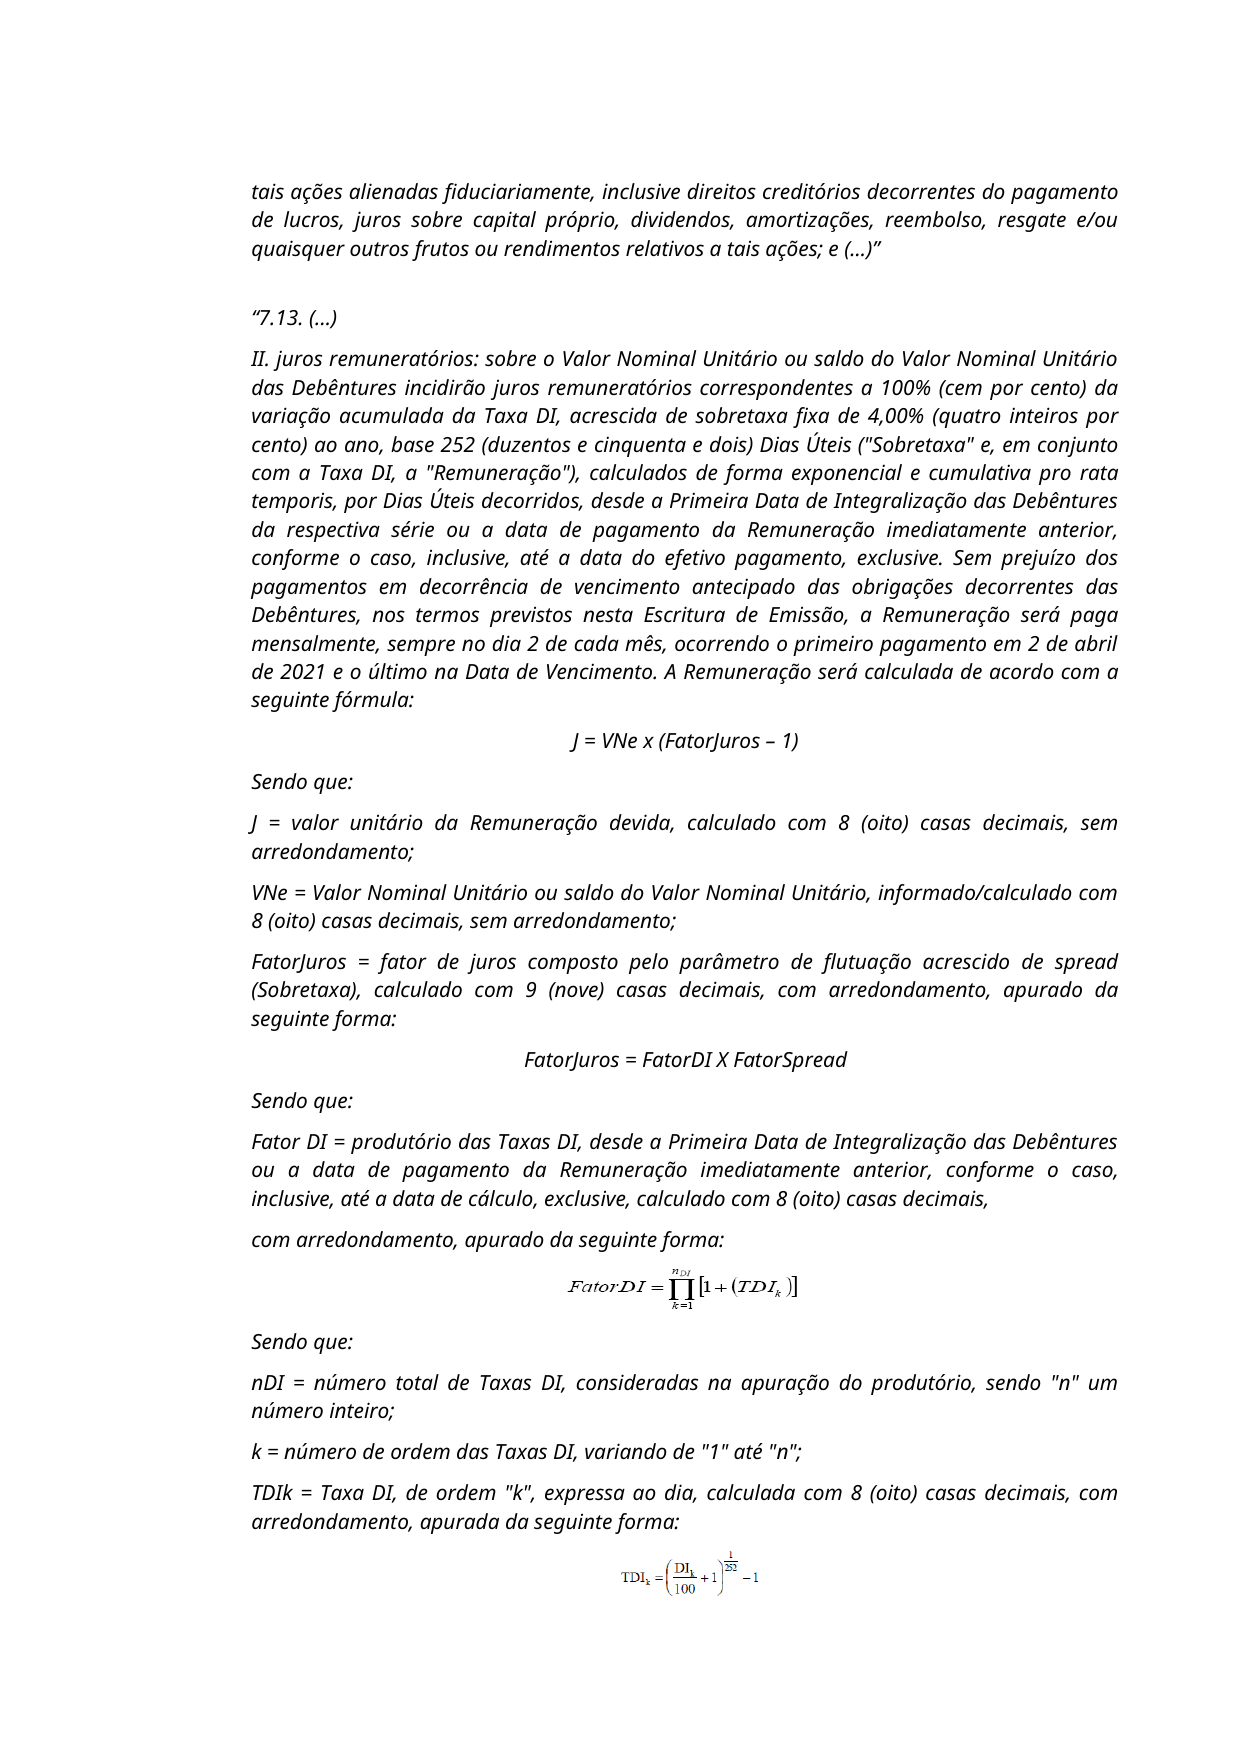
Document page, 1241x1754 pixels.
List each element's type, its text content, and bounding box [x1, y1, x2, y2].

text II. juros remuneratórios: sobre o Valor Nominal Unitário ou saldo do Valor Nominal Unitário das Debêntures incidirão juros remuneratórios correspondentes a 100% (cem por cento) da variação acumulada da Taxa DI, acrescida de sobretaxa fixa de 4,00% (quatro inteiros por cento) ao ano, base 252 (duzentos e cinquenta e dois) Dias Úteis ("Sobretaxa" e, em conjunto com a Taxa DI, a "Remuneração"), calculados de forma exponencial e cumulativa pro rata temporis, por Dias Úteis decorridos, desde a Primeira Data de Integralização das Debêntures da respectiva série ou a data de pagamento da Remuneração imediatamente anterior, conforme o caso, inclusive, até a data do efetivo pagamento, exclusive. Sem prejuízo dos pagamentos em decorrência de vencimento antecipado das obrigações decorrentes das Debêntures, nos termos previstos nesta Escritura de Emissão, a Remuneração será paga mensalmente, sempre no dia 2 de cada mês, ocorrendo o primeiro pagamento em 2 de abril de 2021 e o último na Data de Vencimento. A Remuneração será calculada de acordo com a seguinte fórmula: [251, 344, 1122, 714]
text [251, 177, 1122, 262]
text VNe = Valor Nominal Unitário ou saldo do Valor Nominal Unitário, informado/calculado com 8 (oito) casas decimais, sem arredondamento; [251, 878, 1122, 935]
text k = número de ordem das Taxas DI, variando de "1" até "n"; [251, 1437, 1122, 1466]
text FatorJuros = FatorDI X FatorSpread [251, 1045, 1122, 1073]
picture [602, 1547, 771, 1606]
text “7.13. (...) [251, 303, 1122, 332]
text TDIk = Taxa DI, de ordem "k", expressa ao dia, calculada com 8 (oito) casas decimais, com arredondamento, apurada da seguinte forma: [251, 1478, 1122, 1535]
text Sendo que: [251, 767, 1122, 796]
text J = valor unitário da Remuneração devida, calculado com 8 (oito) casas decimais, sem arredondamento; [251, 808, 1122, 865]
text Fator DI = produtório das Taxas DI, desde a Primeira Data de Integralização das Debêntures ou a data de pagamento da Remuneração imediatamente anterior, conforme o caso, inclusive, até a data de cálculo, exclusive, calculado com 8 (oito) casas decimais, [251, 1127, 1122, 1212]
text Sendo que: [251, 1327, 1122, 1356]
text nDI = número total de Taxas DI, consideradas na apuração do produtório, sendo "n" um número inteiro; [251, 1368, 1122, 1425]
text J = VNe x (FatorJuros – 1) [251, 727, 1122, 755]
text com arredondamento, apurado da seguinte forma: [251, 1225, 1122, 1253]
text Sendo que: [251, 1086, 1122, 1114]
text FatorJuros = fator de juros composto pelo parâmetro de flutuação acrescido de spread (Sobretaxa), calculado com 9 (nove) casas decimais, com arredondamento, apurado da seguinte forma: [251, 947, 1122, 1032]
